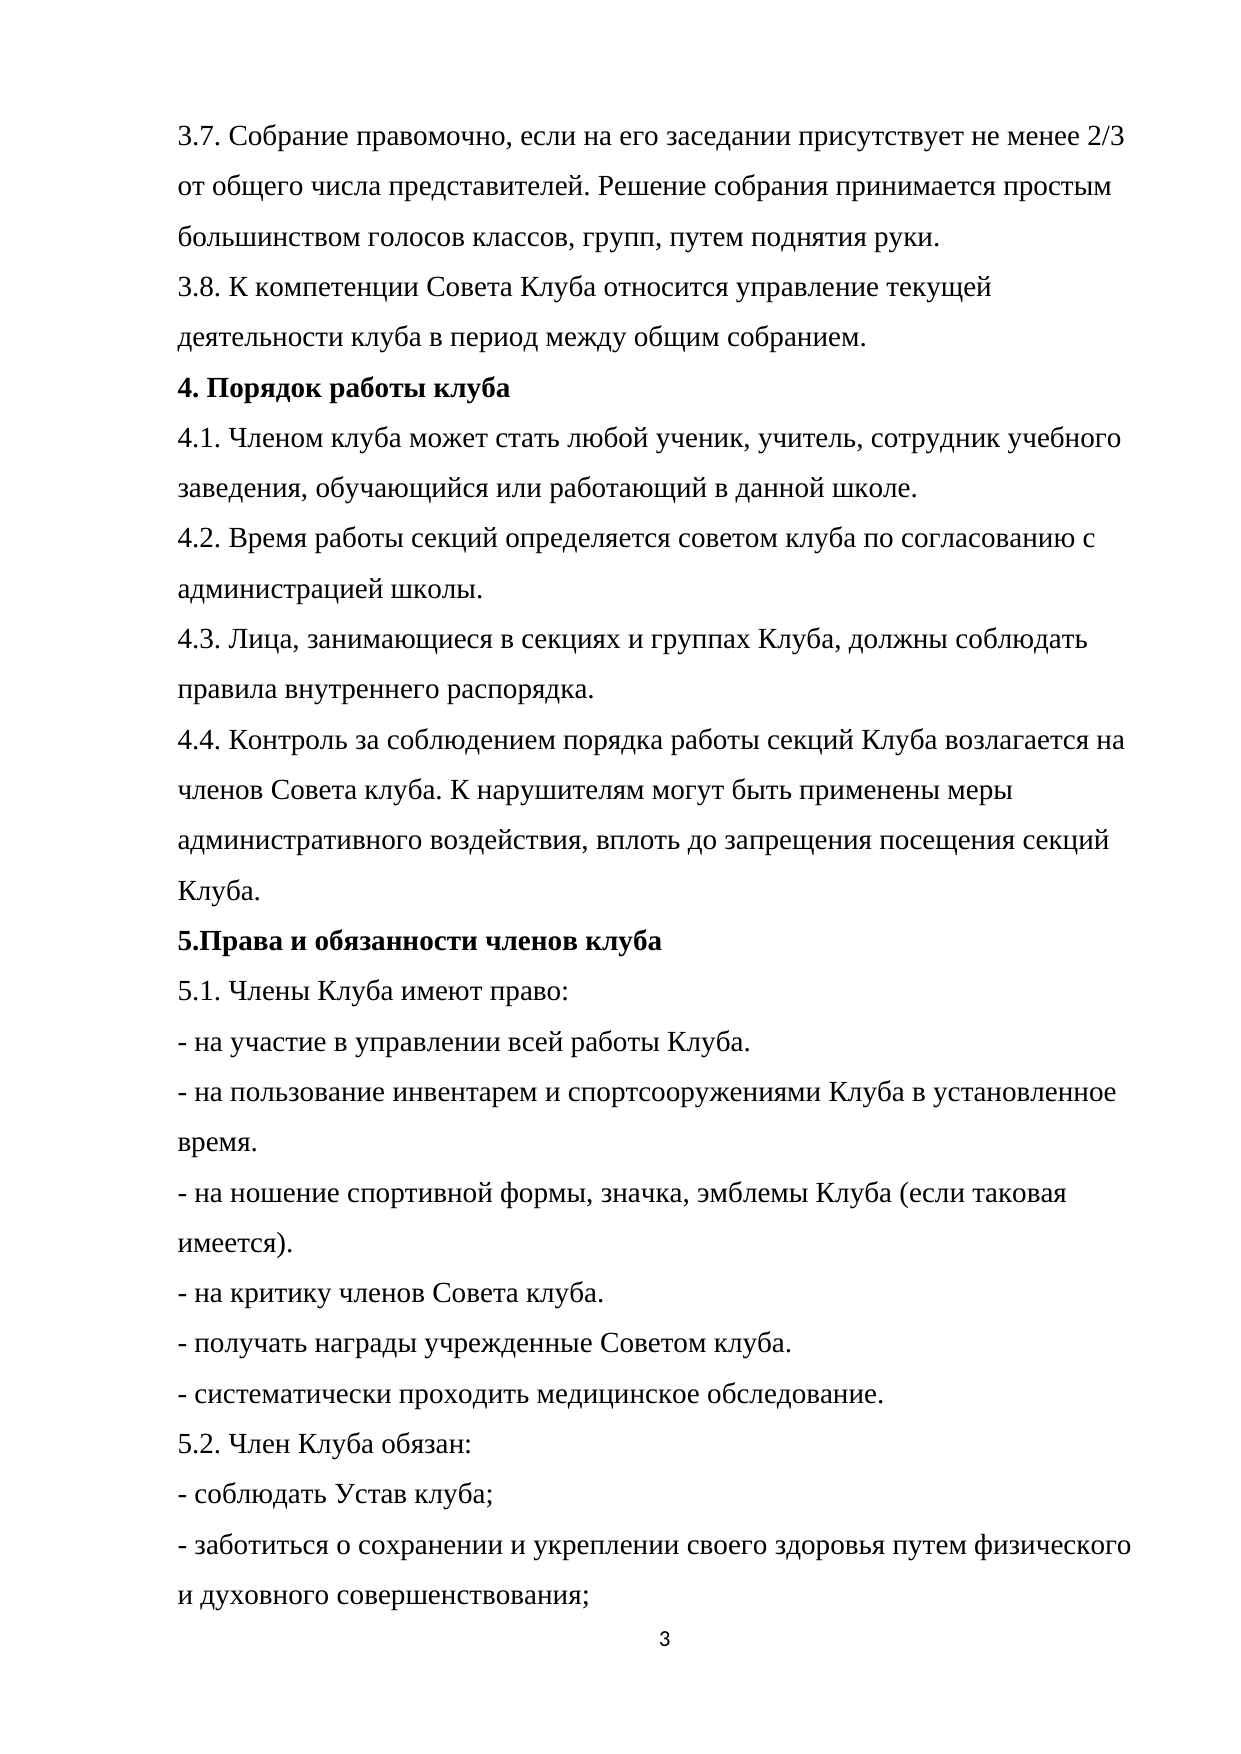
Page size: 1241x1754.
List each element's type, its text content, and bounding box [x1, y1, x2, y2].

text - на критику членов Совета клуба. [177, 1275, 1152, 1309]
text - получать награды учрежденные Советом клуба. [177, 1326, 1152, 1359]
text 4.3. Лица, занимающиеся в секциях и группах Клуба, должны соблюдать правила внутреннего распорядка. [177, 621, 1152, 705]
text - на ношение спортивной формы, значка, эмблемы Клуба (если таковая имеется). [177, 1175, 1152, 1258]
text - заботиться о сохранении и укреплении своего здоровья путем физического и духовного совершенствования; [177, 1527, 1152, 1611]
text - соблюдать Устав клуба; [177, 1477, 1152, 1510]
text - на пользование инвентарем и спортсооружениями Клуба в установленное время. [177, 1074, 1152, 1158]
text - на участие в управлении всей работы Клуба. [177, 1024, 1152, 1057]
text 5.2. Член Клуба обязан: [177, 1426, 1152, 1460]
text - систематически проходить медицинское обследование. [177, 1376, 1152, 1409]
text 5.Права и обязанности членов клуба [177, 923, 1152, 957]
text 5.1. Члены Клуба имеют право: [177, 973, 1152, 1007]
text 3.7. Собрание правомочно, если на его заседании присутствует не менее 2/3 от общего числа представителей. Решение собрания принимается простым большинством голосов классов, групп, путем поднятия руки. [177, 118, 1152, 252]
text 4.4. Контроль за соблюдением порядка работы секций Клуба возлагается на членов Совета клуба. К нарушителям могут быть применены меры административного воздействия, вплоть до запрещения посещения секций Клуба. [177, 722, 1152, 906]
text 4.1. Членом клуба может стать любой ученик, учитель, сотрудник учебного заведения, обучающийся или работающий в данной школе. [177, 420, 1152, 504]
text 4. Порядок работы клуба [177, 370, 1152, 403]
text 3.8. К компетенции Совета Клуба относится управление текущей деятельности клуба в период между общим собранием. [177, 269, 1152, 353]
text 4.2. Время работы секций определяется советом клуба по согласованию с администрацией школы. [177, 521, 1152, 604]
